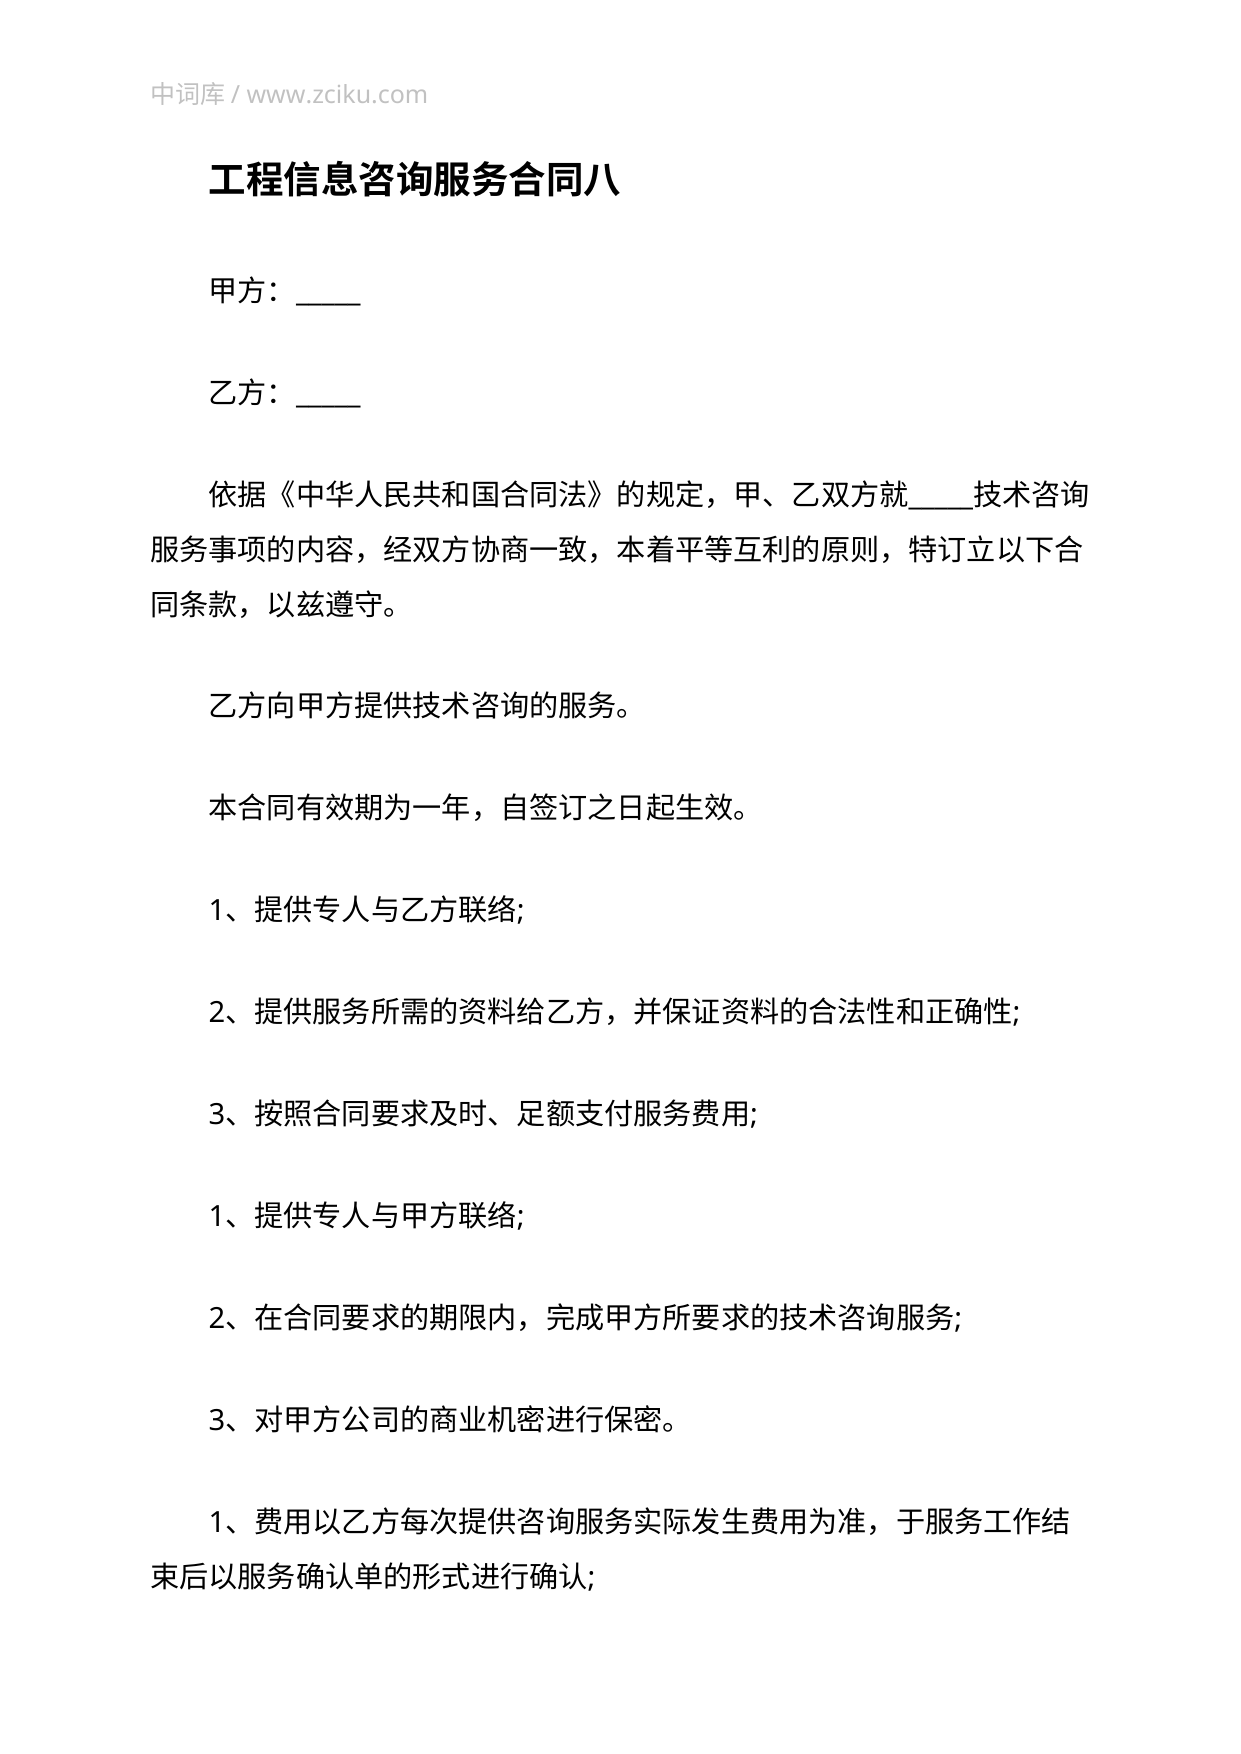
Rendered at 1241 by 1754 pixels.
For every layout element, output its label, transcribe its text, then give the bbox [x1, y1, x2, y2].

text 甲方：_____ [150, 267, 1090, 310]
text 1、提供专人与甲方联络; [150, 1192, 1090, 1235]
text 本合同有效期为一年，自签订之日起生效。 [150, 785, 1090, 827]
text 依据《中华人民共和国合同法》的规定，甲、乙双方就_____技术咨询服务事项的内容，经双方协商一致，本着平等互利的原则，特订立以下合同条款，以兹遵守。 [150, 471, 1090, 623]
text 2、提供服务所需的资料给乙方，并保证资料的合法性和正确性; [150, 988, 1090, 1031]
text 3、按照合同要求及时、足额支付服务费用; [150, 1091, 1090, 1133]
text 乙方向甲方提供技术咨询的服务。 [150, 683, 1090, 725]
text 1、提供专人与乙方联络; [150, 887, 1090, 929]
text 工程信息咨询服务合同八 [150, 150, 1090, 204]
text 2、在合同要求的期限内，完成甲方所要求的技术咨询服务; [150, 1294, 1090, 1337]
text 1、费用以乙方每次提供咨询服务实际发生费用为准，于服务工作结束后以服务确认单的形式进行确认; [150, 1498, 1090, 1596]
text 乙方：_____ [150, 369, 1090, 412]
text 3、对甲方公司的商业机密进行保密。 [150, 1396, 1090, 1439]
